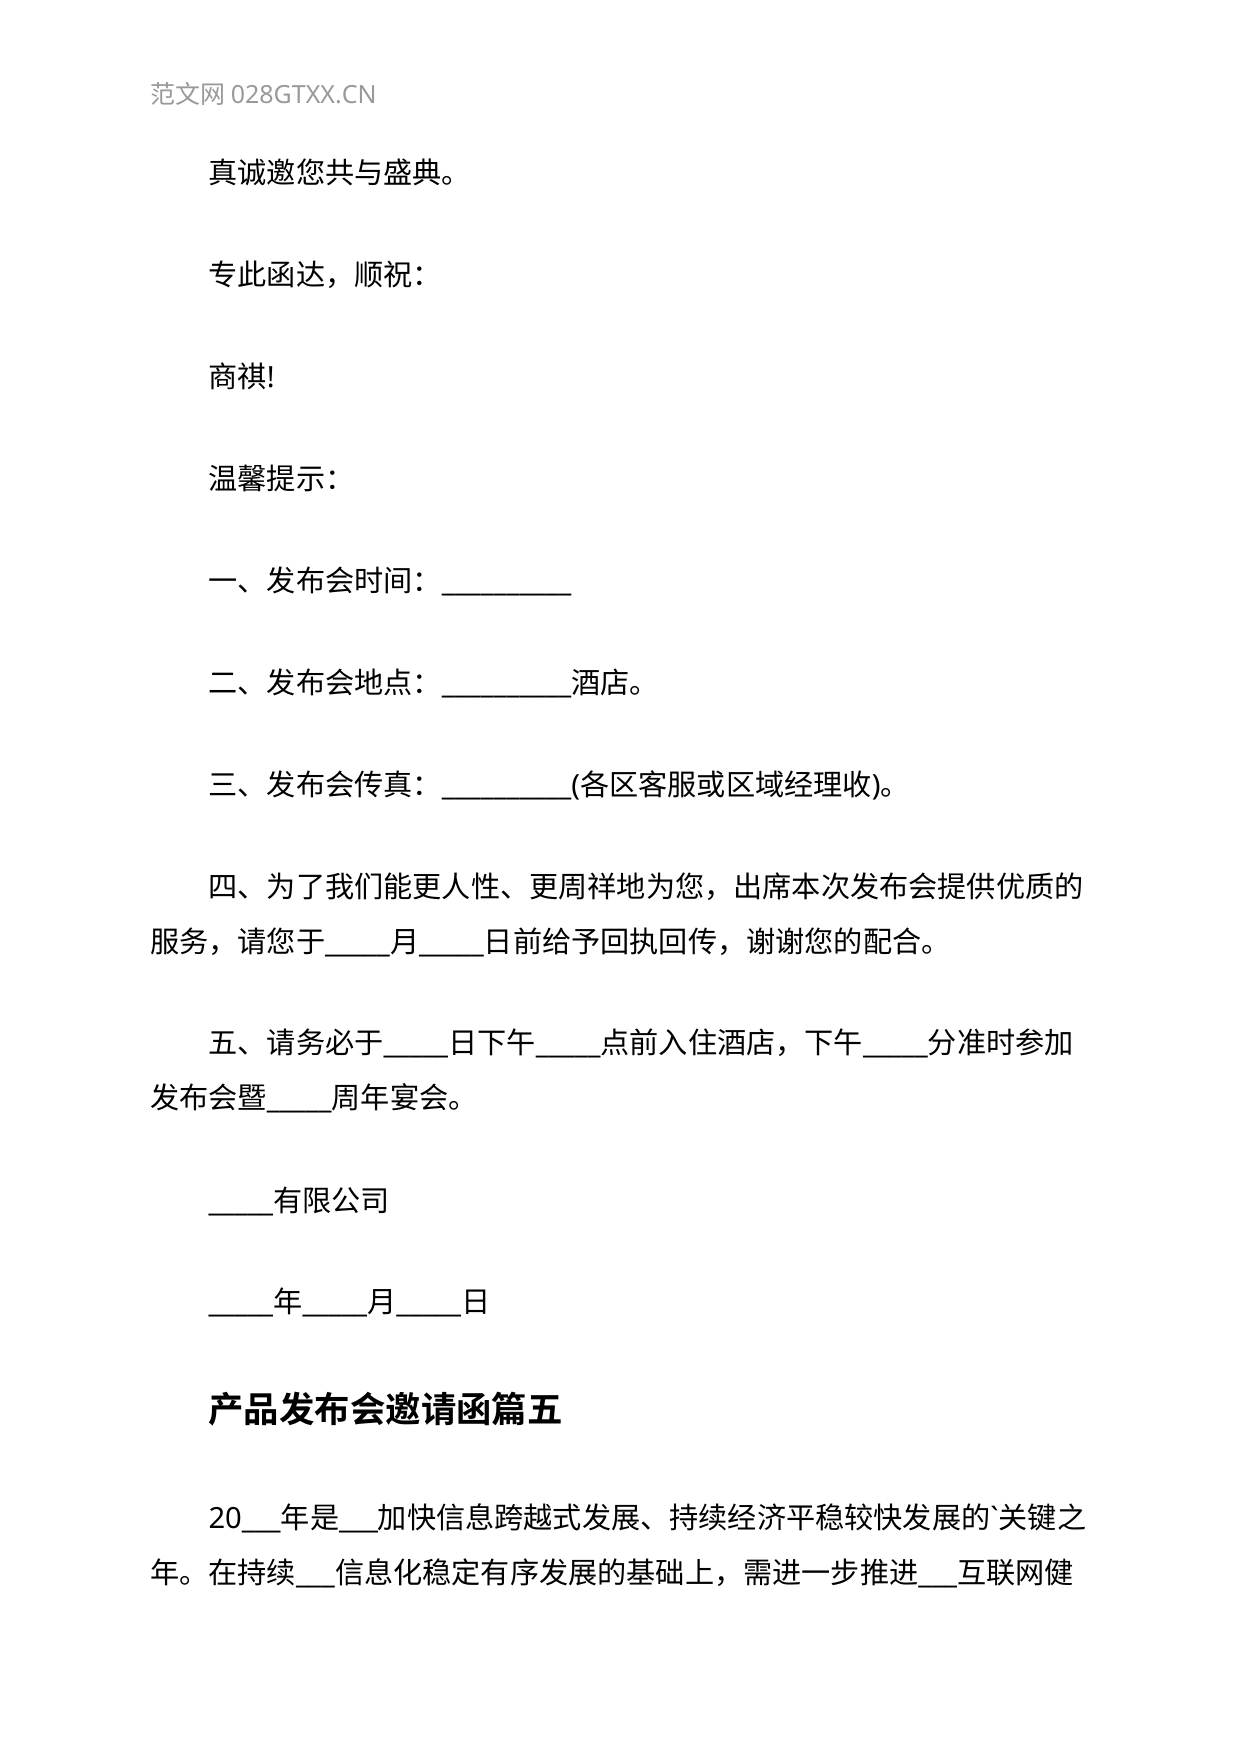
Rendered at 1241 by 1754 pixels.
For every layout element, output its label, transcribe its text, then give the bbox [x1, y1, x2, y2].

text 二、发布会地点：__________酒店。 [150, 659, 1090, 702]
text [150, 1494, 1090, 1592]
text 四、为了我们能更人性、更周祥地为您，出席本次发布会提供优质的服务，请您于_____月_____日前给予回执回传，谢谢您的配合。 [150, 863, 1090, 961]
text 三、发布会传真：__________(各区客服或区域经理收)。 [150, 761, 1090, 804]
text 专此函达，顺祝： [150, 252, 1090, 294]
text 温馨提示： [150, 456, 1090, 498]
text 五、请务必于_____日下午_____点前入住酒店，下午_____分准时参加发布会暨_____周年宴会。 [150, 1020, 1090, 1117]
text 商祺! [150, 353, 1090, 396]
text 真诚邀您共与盛典。 [150, 150, 1090, 192]
text 一、发布会时间：__________ [150, 557, 1090, 600]
text _____有限公司 [150, 1177, 1090, 1219]
text _____年_____月_____日 [150, 1279, 1090, 1321]
text 产品发布会邀请函篇五 [150, 1381, 1090, 1432]
